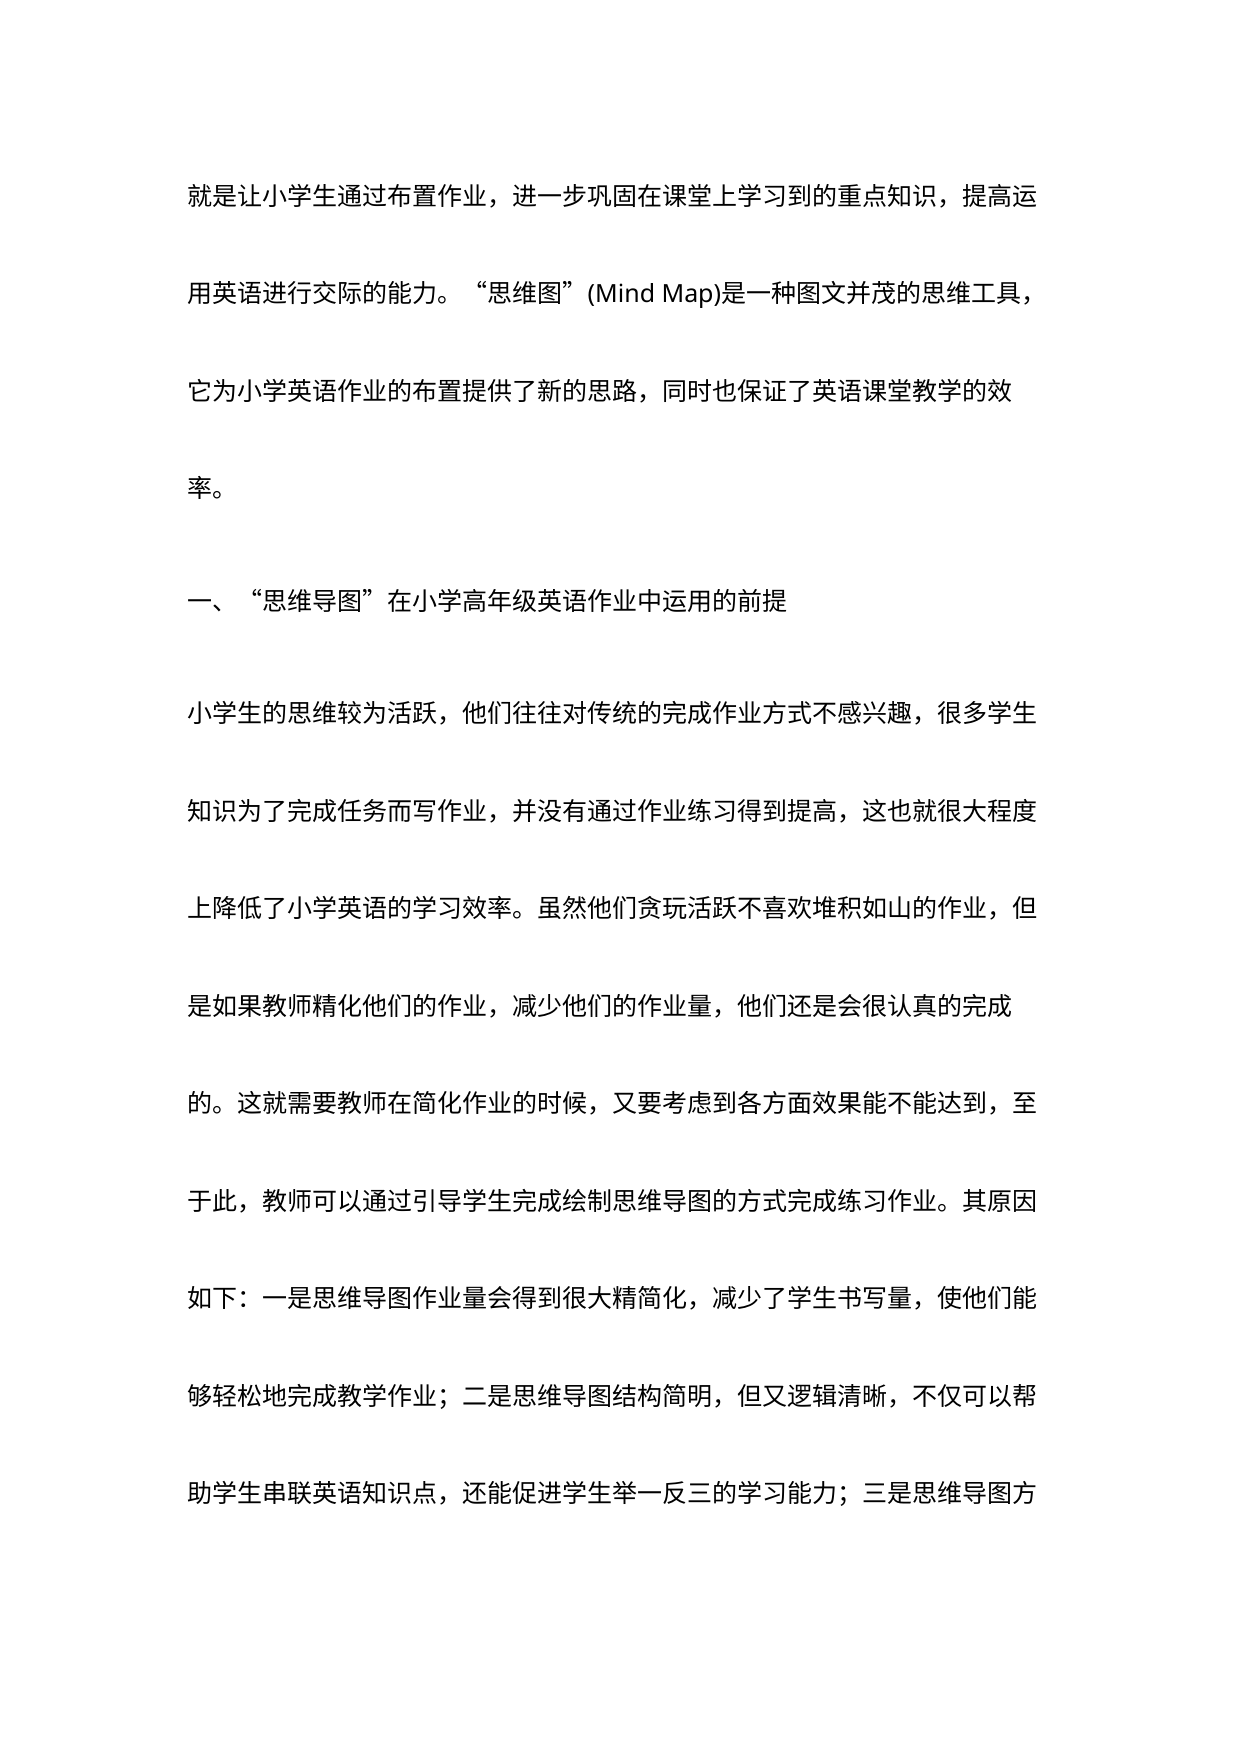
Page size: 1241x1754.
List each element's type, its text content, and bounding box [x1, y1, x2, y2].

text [187, 679, 1053, 1524]
text 一、“思维导图”在小学高年级英语作业中运用的前提 [187, 567, 1053, 632]
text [187, 162, 1053, 519]
